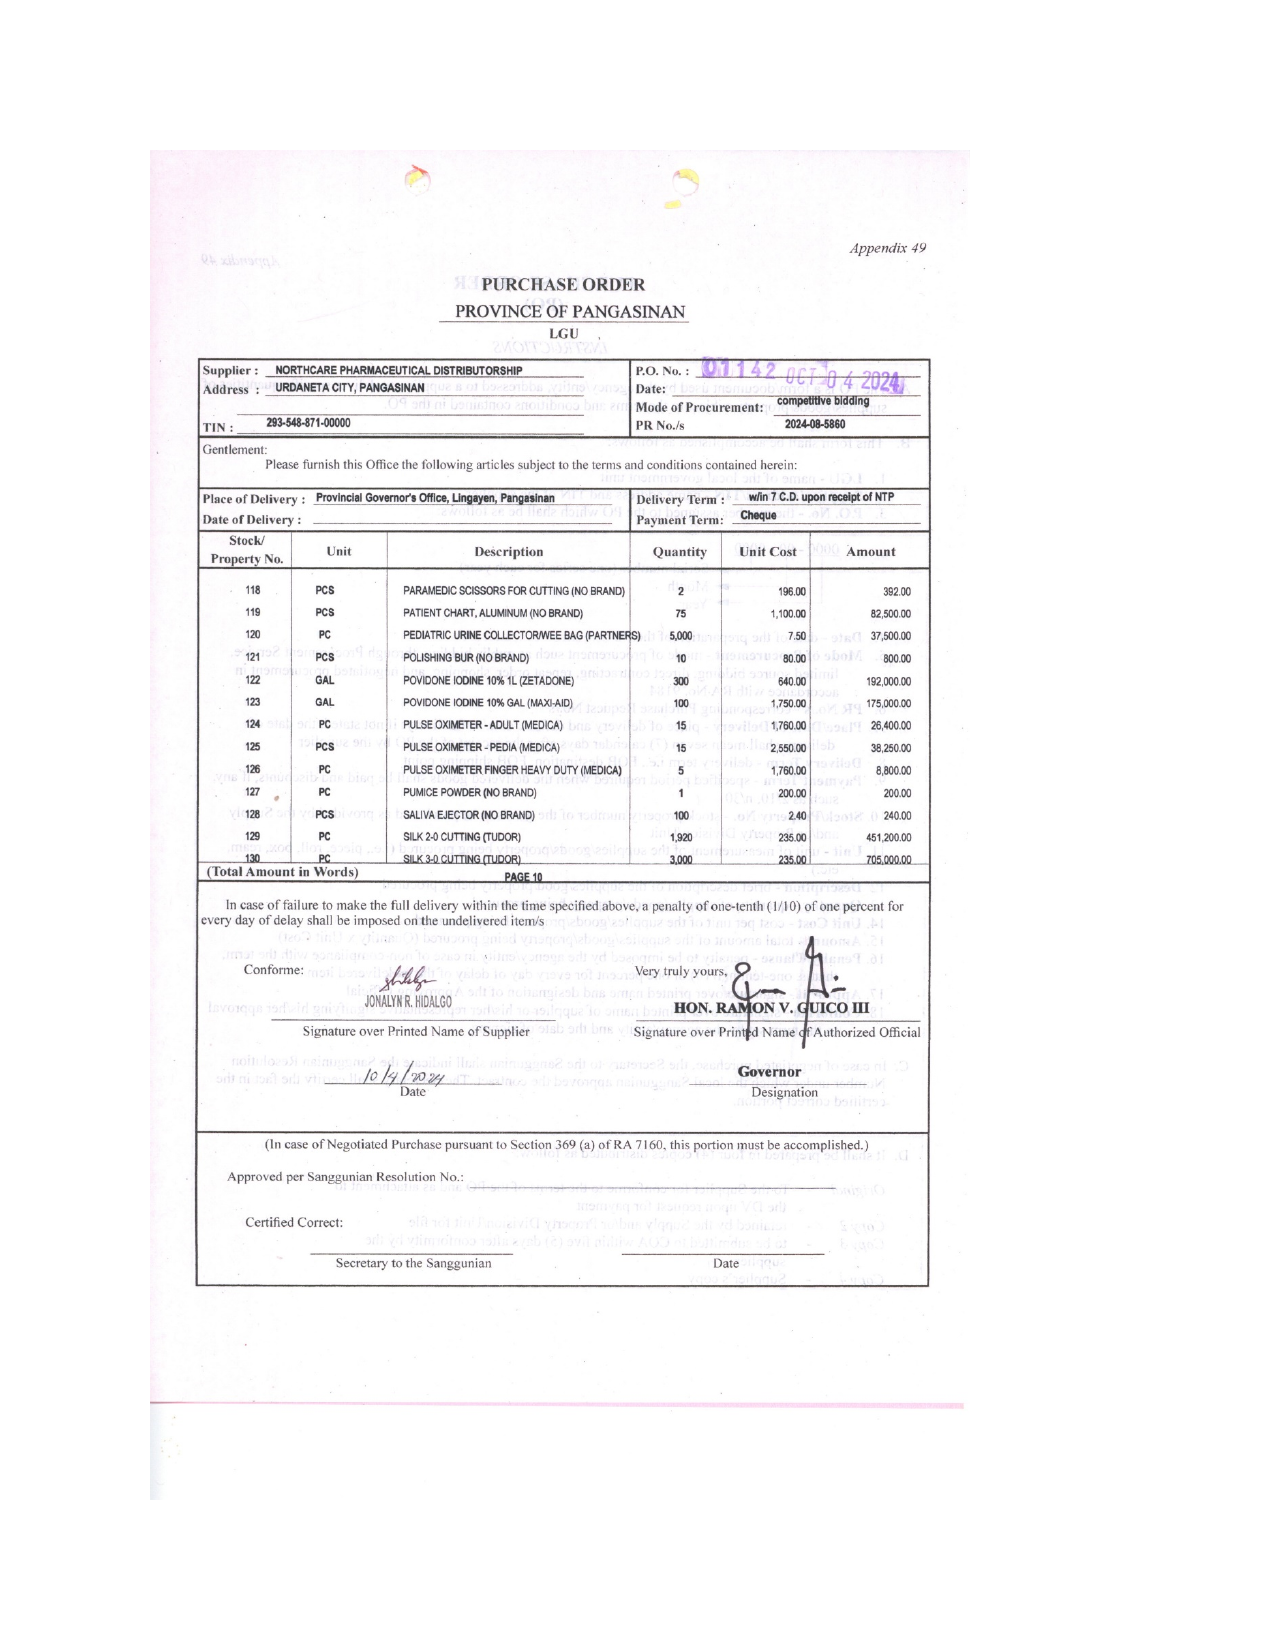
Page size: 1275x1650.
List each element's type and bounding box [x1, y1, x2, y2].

picture [150, 150, 970, 1500]
